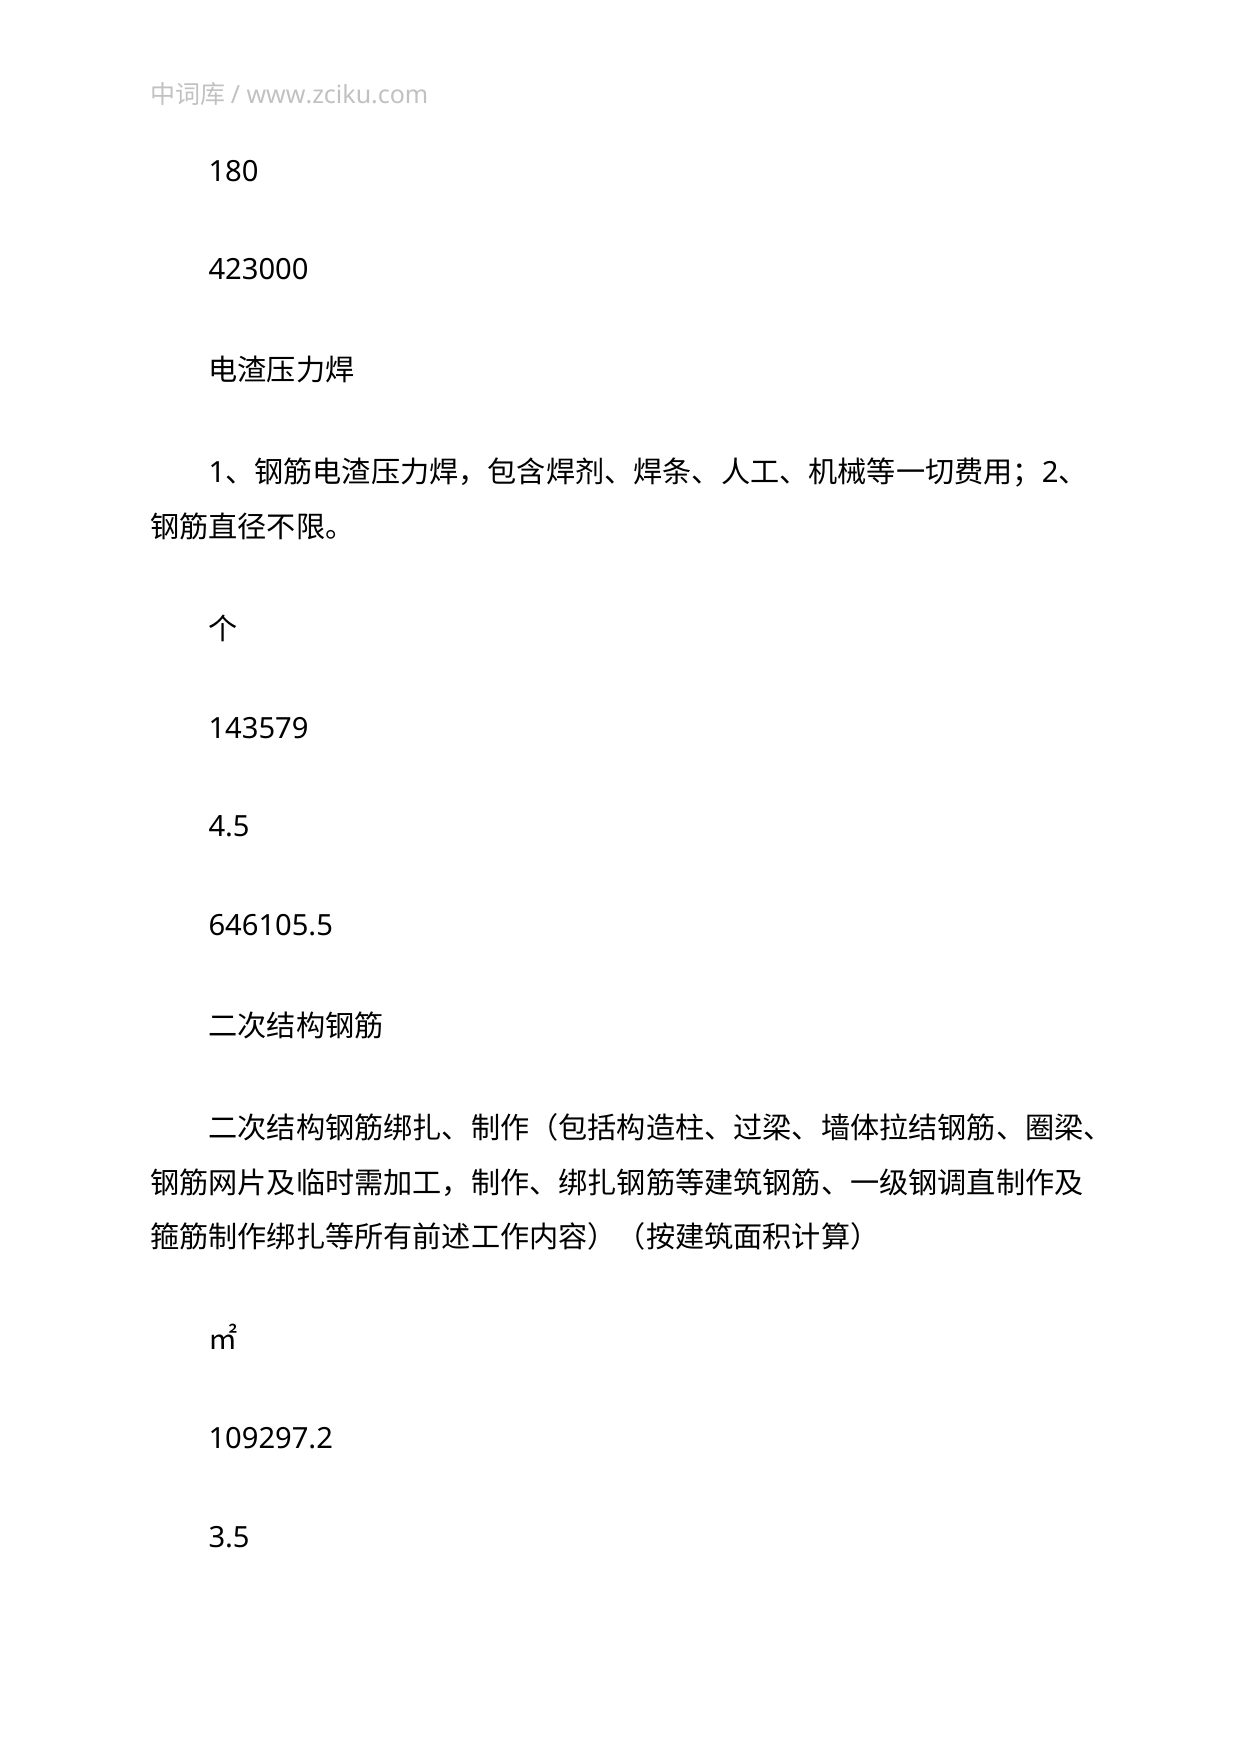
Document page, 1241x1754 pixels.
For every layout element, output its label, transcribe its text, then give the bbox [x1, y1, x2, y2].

text 1、钢筋电渣压力焊，包含焊剂、焊条、人工、机械等一切费用；2、钢筋直径不限。 [150, 449, 1090, 546]
text 143579 [150, 707, 1090, 747]
text 电渣压力焊 [150, 347, 1090, 389]
text 646105.5 [150, 904, 1090, 944]
text 423000 [150, 248, 1090, 288]
text 109297.2 [150, 1418, 1090, 1457]
text 180 [150, 150, 1090, 190]
text ㎡ [150, 1316, 1090, 1358]
text 3.5 [150, 1516, 1090, 1556]
text 二次结构钢筋绑扎、制作（包括构造柱、过梁、墙体拉结钢筋、圈梁、钢筋网片及临时需加工，制作、绑扎钢筋等建筑钢筋、一级钢调直制作及箍筋制作绑扎等所有前述工作内容）（按建筑面积计算） [150, 1104, 1090, 1256]
text 二次结构钢筋 [150, 1002, 1090, 1045]
text 个 [150, 605, 1090, 648]
text 4.5 [150, 806, 1090, 845]
